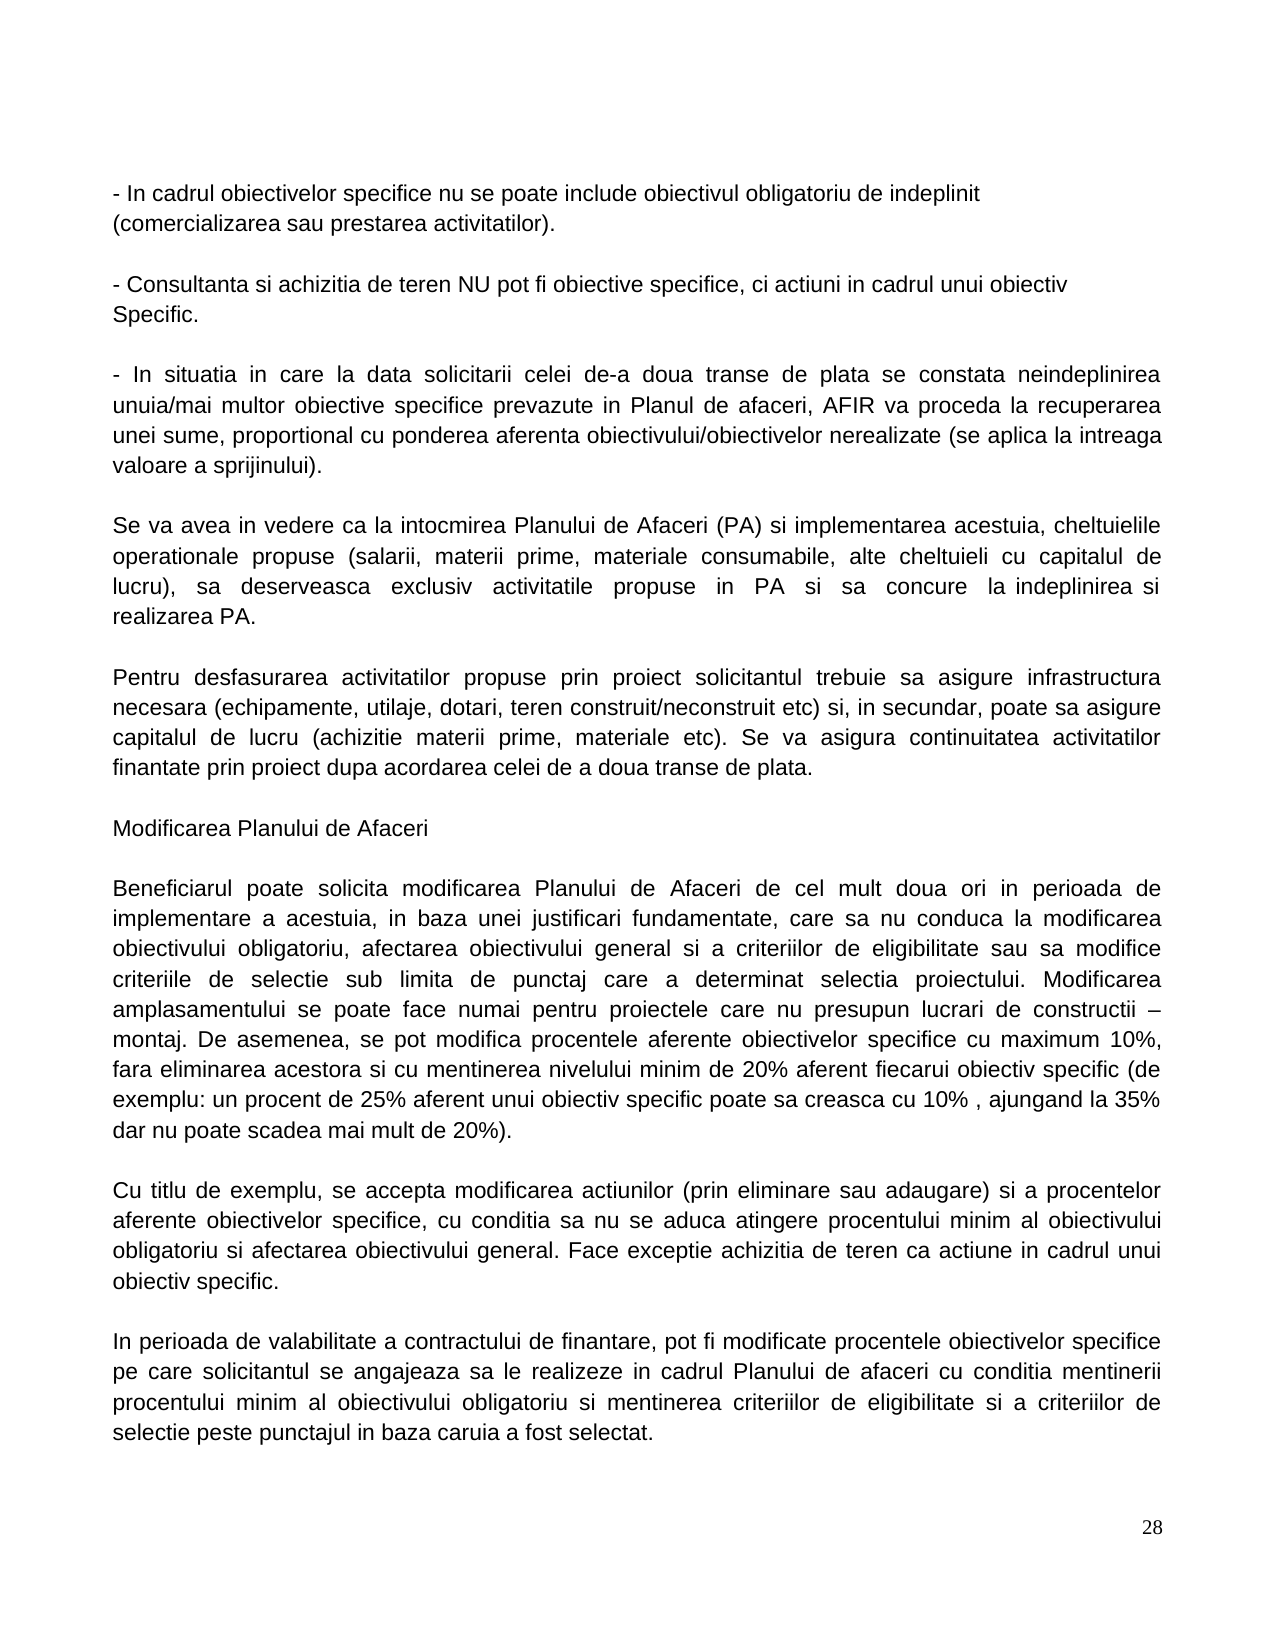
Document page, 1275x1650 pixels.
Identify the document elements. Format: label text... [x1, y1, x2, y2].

text Pentru desfasurarea activitatilor propuse prin proiect solicitantul trebuie sa asigure infrastructura necesara (echipamente, utilaje, dotari, teren construit/neconstruit etc) si, in secundar, poate sa asigure capitalul de lucru (achizitie materii prime, materiale etc). Se va asigura continuitatea activitatilor finantate prin proiect dupa acordarea celei de a doua transe de plata. [112, 663, 1162, 781]
text - In situatia in care la data solicitarii celei de-a doua transe de plata se constata neindeplinirea unuia/mai multor obiective specifice prevazute in Planul de afaceri, AFIR va proceda la recuperarea unei sume, proportional cu ponderea aferenta obiectivului/obiectivelor nerealizate (se aplica la intreaga valoare a sprijinului). [112, 361, 1162, 478]
text - Consultanta si achizitia de teren NU pot fi obiective specifice, ci actiuni in cadrul unui obiectiv [112, 271, 1162, 297]
text Cu titlu de exemplu, se accepta modificarea actiunilor (prin eliminare sau adaugare) si a procentelor aferente obiectivelor specifice, cu conditia sa nu se aduca atingere procentului minim al obiectivului obligatoriu si afectarea obiectivului general. Face exceptie achizitia de teren ca actiune in cadrul unui obiectiv specific. [112, 1177, 1162, 1294]
text In perioada de valabilitate a contractului de finantare, pot fi modificate procentele obiectivelor specifice pe care solicitantul se angajeaza sa le realizeze in cadrul Planului de afaceri cu conditia mentinerii procentului minim al obiectivului obligatoriu si mentinerea criteriilor de eligibilitate si a criteriilor de selectie peste punctajul in baza caruia a fost selectat. [112, 1328, 1162, 1445]
text Modificarea Planului de Afaceri [112, 814, 1162, 841]
text Specific. [112, 301, 1162, 327]
text (comercializarea sau prestarea activitatilor). [112, 210, 1162, 237]
text - In cadrul obiectivelor specifice nu se poate include obiectivul obligatoriu de indeplinit [112, 180, 1162, 207]
text Se va avea in vedere ca la intocmirea Planului de Afaceri (PA) si implementarea acestuia, cheltuielile operationale propuse (salarii, materii prime, materiale consumabile, alte cheltuieli cu capitalul de lucru), sa deserveasca exclusiv activitatile propuse in PA si sa concure la indeplinirea si realizarea PA. [112, 512, 1162, 629]
text Beneficiarul poate solicita modificarea Planului de Afaceri de cel mult doua ori in perioada de implementare a acestuia, in baza unei justificari fundamentate, care sa nu conduca la modificarea obiectivului obligatoriu, afectarea obiectivului general si a criteriilor de eligibilitate sau sa modifice criteriile de selectie sub limita de punctaj care a determinat selectia proiectului. Modificarea amplasamentului se poate face numai pentru proiectele care nu presupun lucrari de constructii – montaj. De asemenea, se pot modifica procentele aferente obiectivelor specifice cu maximum 10%, fara eliminarea acestora si cu mentinerea nivelului minim de 20% aferent fiecarui obiectiv specific (de exemplu: un procent de 25% aferent unui obiectiv specific poate sa creasca cu 10% , ajungand la 35% dar nu poate scadea mai mult de 20%). [112, 875, 1162, 1143]
